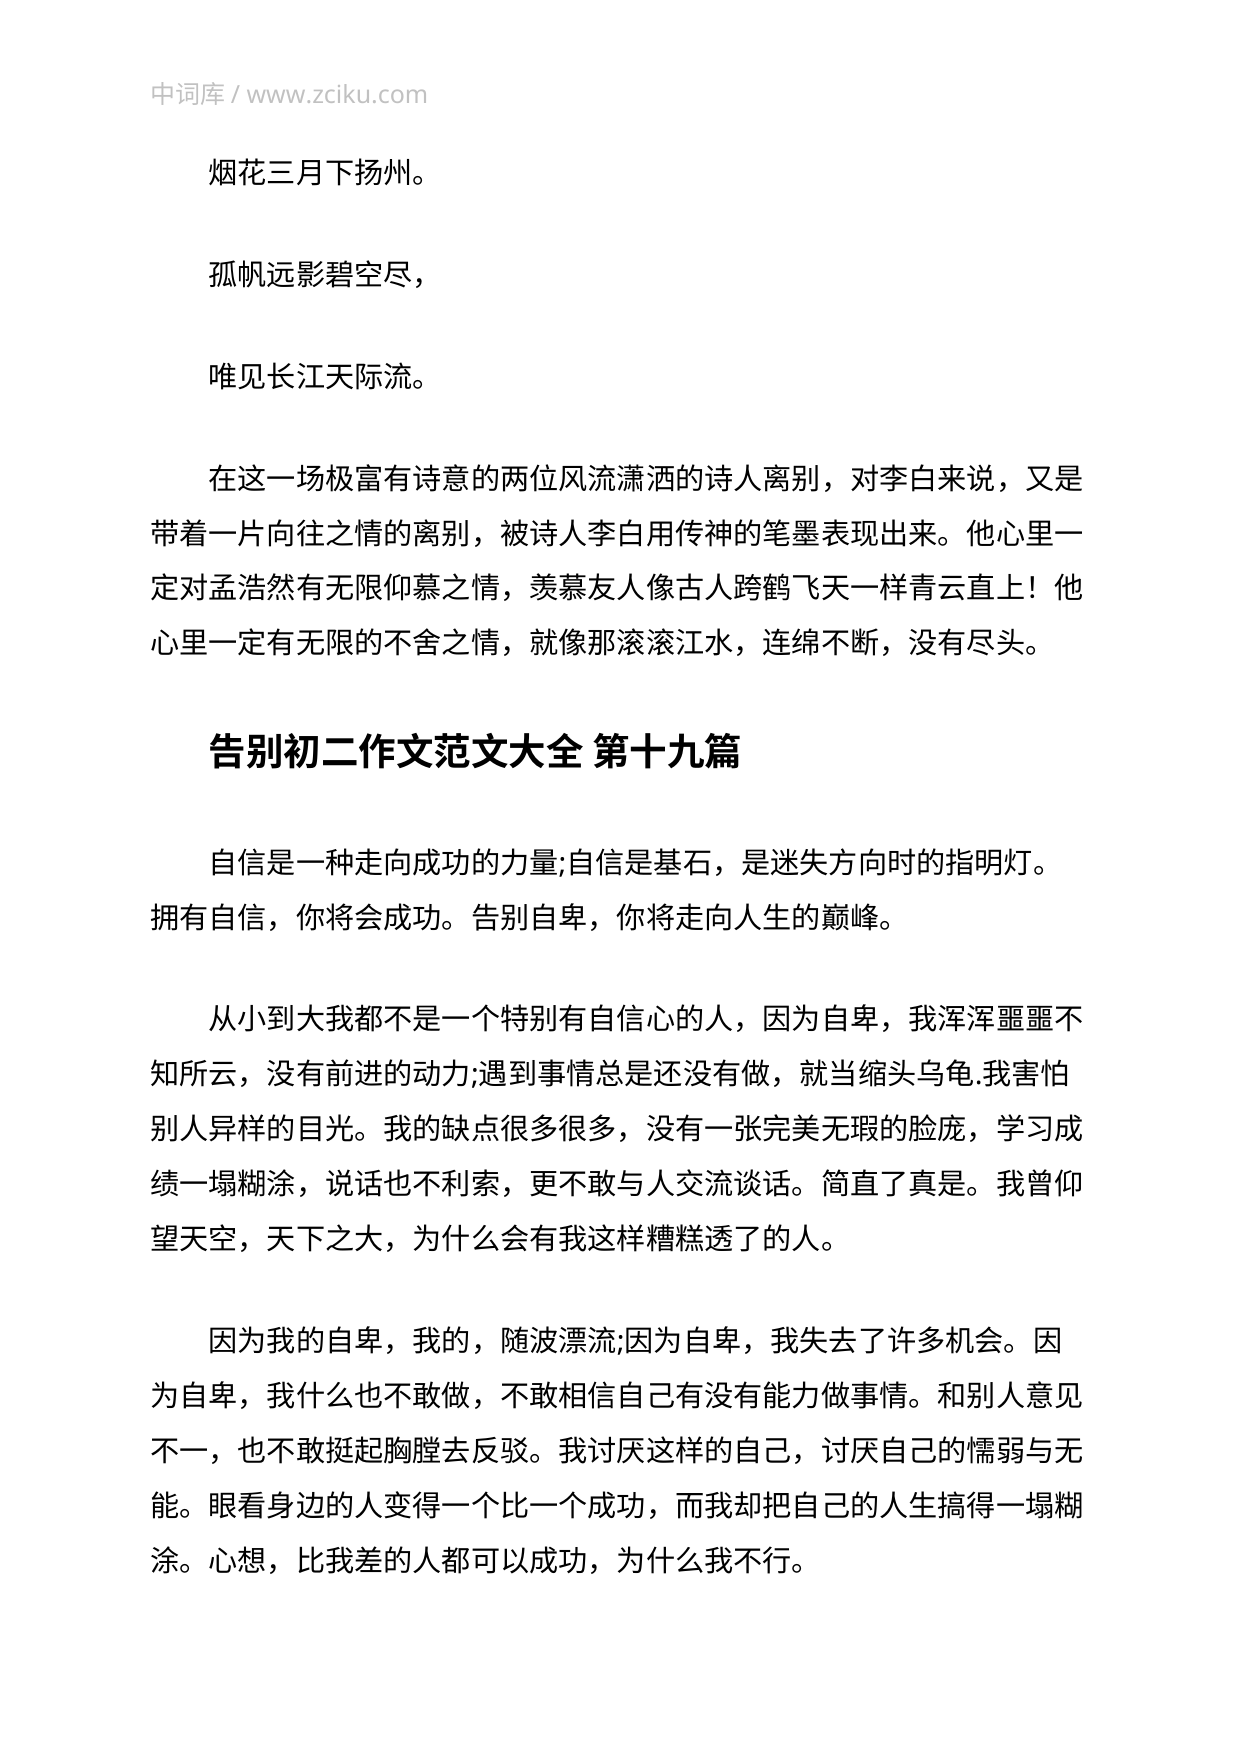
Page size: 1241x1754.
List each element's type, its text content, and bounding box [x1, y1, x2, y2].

text 孤帆远影碧空尽， [150, 252, 1090, 294]
text 自信是一种走向成功的力量;自信是基石，是迷失方向时的指明灯。拥有自信，你将会成功。告别自卑，你将走向人生的巅峰。 [150, 839, 1090, 936]
text 烟花三月下扬州。 [150, 150, 1090, 192]
text 唯见长江天际流。 [150, 353, 1090, 396]
text 告别初二作文范文大全 第十九篇 [150, 722, 1090, 776]
text 因为我的自卑，我的，随波漂流;因为自卑，我失去了许多机会。因为自卑，我什么也不敢做，不敢相信自己有没有能力做事情。和别人意见不一，也不敢挺起胸膛去反驳。我讨厌这样的自己，讨厌自己的懦弱与无能。眼看身边的人变得一个比一个成功，而我却把自己的人生搞得一塌糊涂。心想，比我差的人都可以成功，为什么我不行。 [150, 1317, 1090, 1579]
text 在这一场极富有诗意的两位风流潇洒的诗人离别，对李白来说，又是带着一片向往之情的离别，被诗人李白用传神的笔墨表现出来。他心里一定对孟浩然有无限仰慕之情，羡慕友人像古人跨鹤飞天一样青云直上！他心里一定有无限的不舍之情，就像那滚滚江水，连绵不断，没有尽头。 [150, 455, 1090, 662]
text 从小到大我都不是一个特别有自信心的人，因为自卑，我浑浑噩噩不知所云，没有前进的动力;遇到事情总是还没有做，就当缩头乌龟.我害怕别人异样的目光。我的缺点很多很多，没有一张完美无瑕的脸庞，学习成绩一塌糊涂，说话也不利索，更不敢与人交流谈话。简直了真是。我曾仰望天空，天下之大，为什么会有我这样糟糕透了的人。 [150, 996, 1090, 1258]
